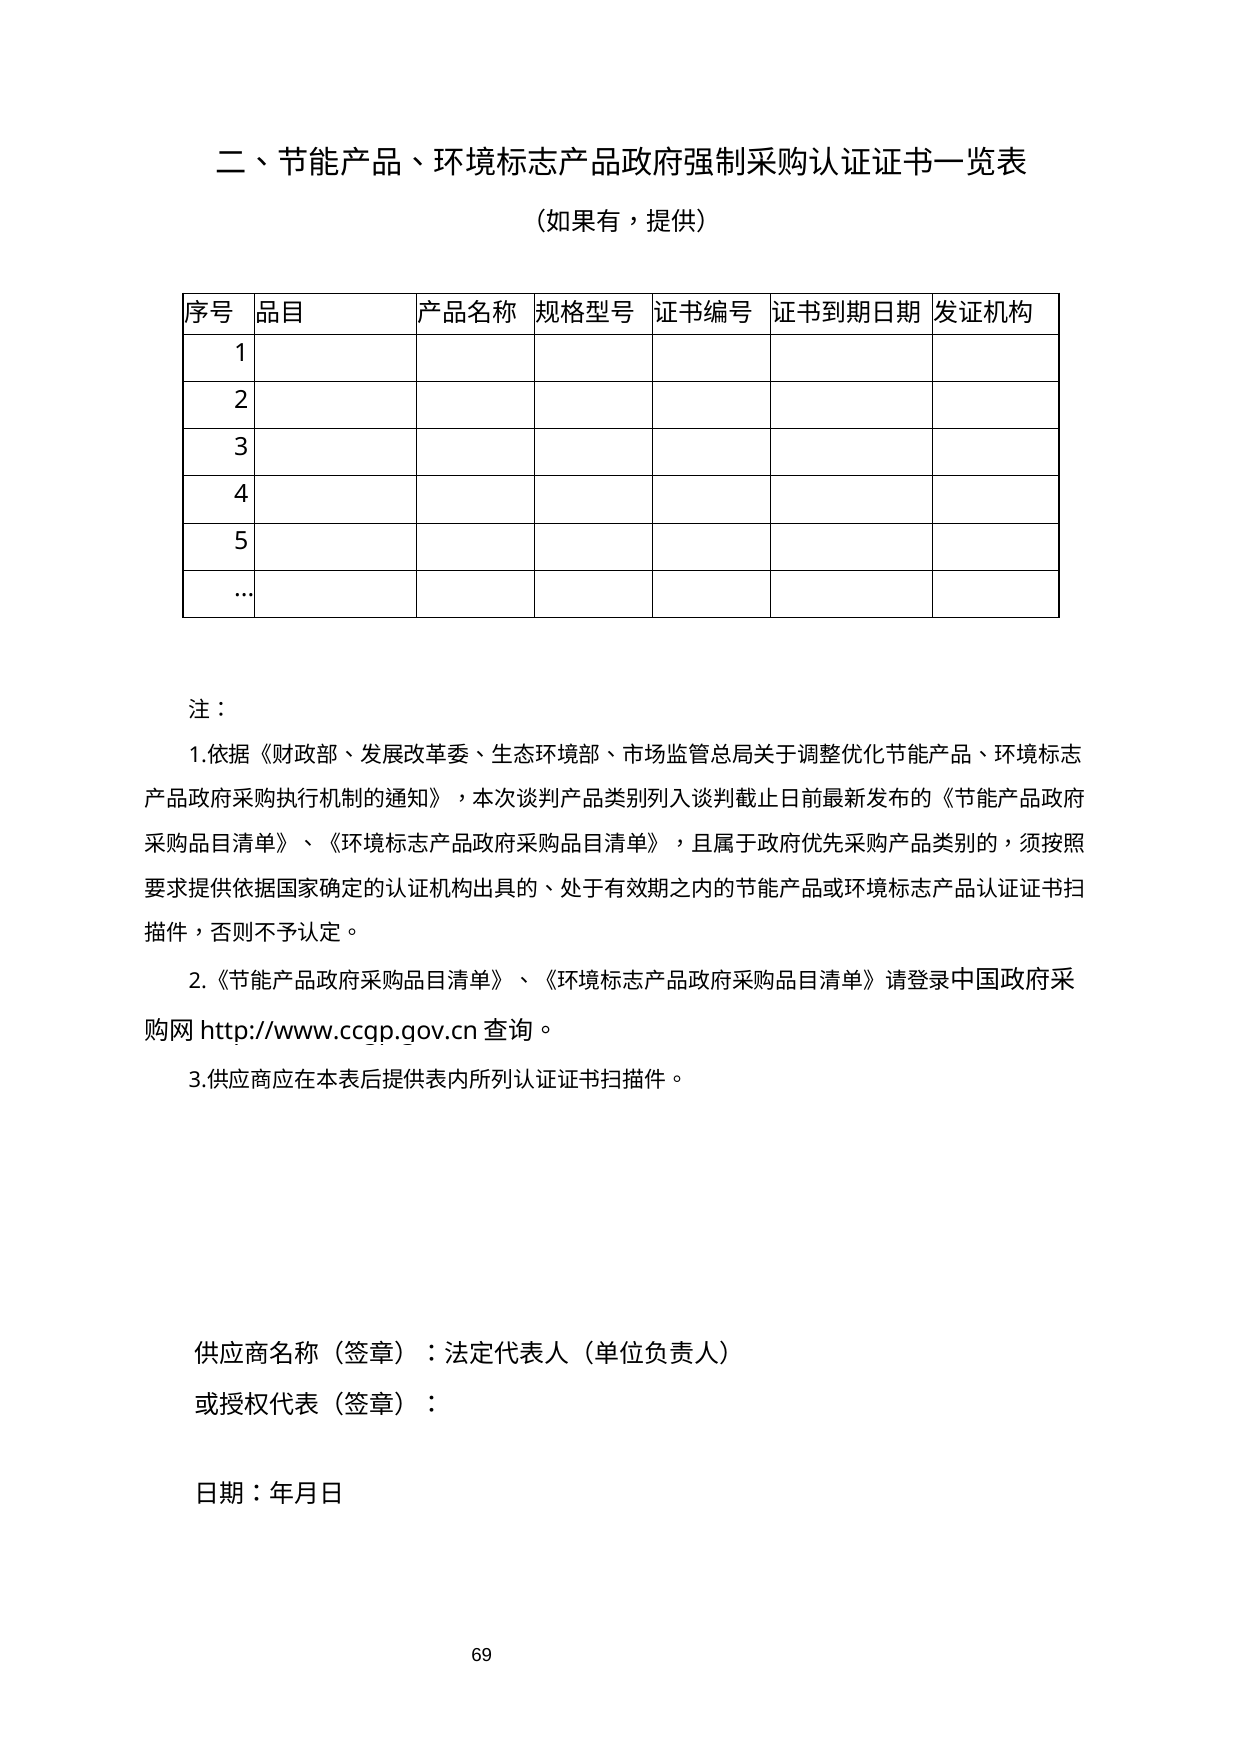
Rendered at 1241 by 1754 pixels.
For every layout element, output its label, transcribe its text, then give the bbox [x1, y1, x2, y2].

table_cell 4 [184, 476, 254, 522]
table_header 序号 [184, 294, 254, 334]
text （如果有，提供） [144, 204, 1098, 238]
table_cell [933, 382, 1058, 428]
table_header 品目 [255, 294, 416, 334]
table_cell [417, 335, 534, 381]
table_header 产品名称 [417, 294, 534, 334]
text 供应商名称（签章）：法定代表人（单位负责人） [144, 1336, 1098, 1370]
table_cell 3 [184, 429, 254, 475]
table_cell [535, 524, 652, 569]
table_cell [255, 429, 416, 475]
table_cell [255, 382, 416, 428]
table_cell [255, 476, 416, 522]
table_cell [535, 476, 652, 522]
table_cell [771, 335, 932, 381]
table_header 证书到期日期 [771, 294, 932, 334]
table_cell [653, 476, 770, 522]
table_cell [771, 429, 932, 475]
table_cell [417, 571, 534, 617]
text 日期：年月日 [144, 1476, 1098, 1509]
table_cell [535, 335, 652, 381]
table_cell [417, 429, 534, 475]
table_cell [933, 571, 1058, 617]
table_cell [653, 382, 770, 428]
table_cell 5 [184, 524, 254, 569]
table_cell 2 [184, 382, 254, 428]
table_header 证书编号 [653, 294, 770, 334]
text 二、节能产品、环境标志产品政府强制采购认证证书一览表 [144, 140, 1098, 183]
table_cell [653, 429, 770, 475]
text 注： [144, 694, 1098, 724]
table_cell ... [184, 571, 254, 617]
table_cell [255, 571, 416, 617]
table_cell [417, 476, 534, 522]
table_cell [771, 571, 932, 617]
table_cell [933, 335, 1058, 381]
table_cell [535, 571, 652, 617]
table_header 规格型号 [535, 294, 652, 334]
table_cell [255, 335, 416, 381]
table_cell [417, 382, 534, 428]
text 或授权代表（签章）： [144, 1387, 1098, 1421]
table_cell [933, 524, 1058, 569]
table_cell [771, 382, 932, 428]
table_cell [933, 429, 1058, 475]
table_cell [653, 335, 770, 381]
table_cell [933, 476, 1058, 522]
table_cell [653, 571, 770, 617]
table_cell [255, 524, 416, 569]
table_cell [653, 524, 770, 569]
text 2.《节能产品政府采购品目清单》、《环境标志产品政府采购品目清单》请登录中国政府采购网http://www.ccgp.gov.cn查询。 [144, 962, 1098, 1047]
table_cell [417, 524, 534, 569]
table_cell 1 [184, 335, 254, 381]
text 1.依据《财政部、发展改革委、生态环境部、市场监管总局关于调整优化节能产品、环境标志产品政府采购执行机制的通知》，本次谈判产品类别列入谈判截止日前最新发布的《节能产品政府采购品目清单》、《环境标志产品政府采购品目清单》，且属于政府优先采购产品类别的，须按照要求提供依据国家确定的认证机构出具的、处于有效期之内的节能产品或环境标志产品认证证书扫描件，否则不予认定。 [144, 738, 1098, 947]
table_cell [771, 476, 932, 522]
table_cell [535, 429, 652, 475]
table_cell [535, 382, 652, 428]
table_header 发证机构 [933, 294, 1058, 334]
table_cell [771, 524, 932, 569]
text 3.供应商应在本表后提供表内所列认证证书扫描件。 [144, 1064, 1098, 1094]
